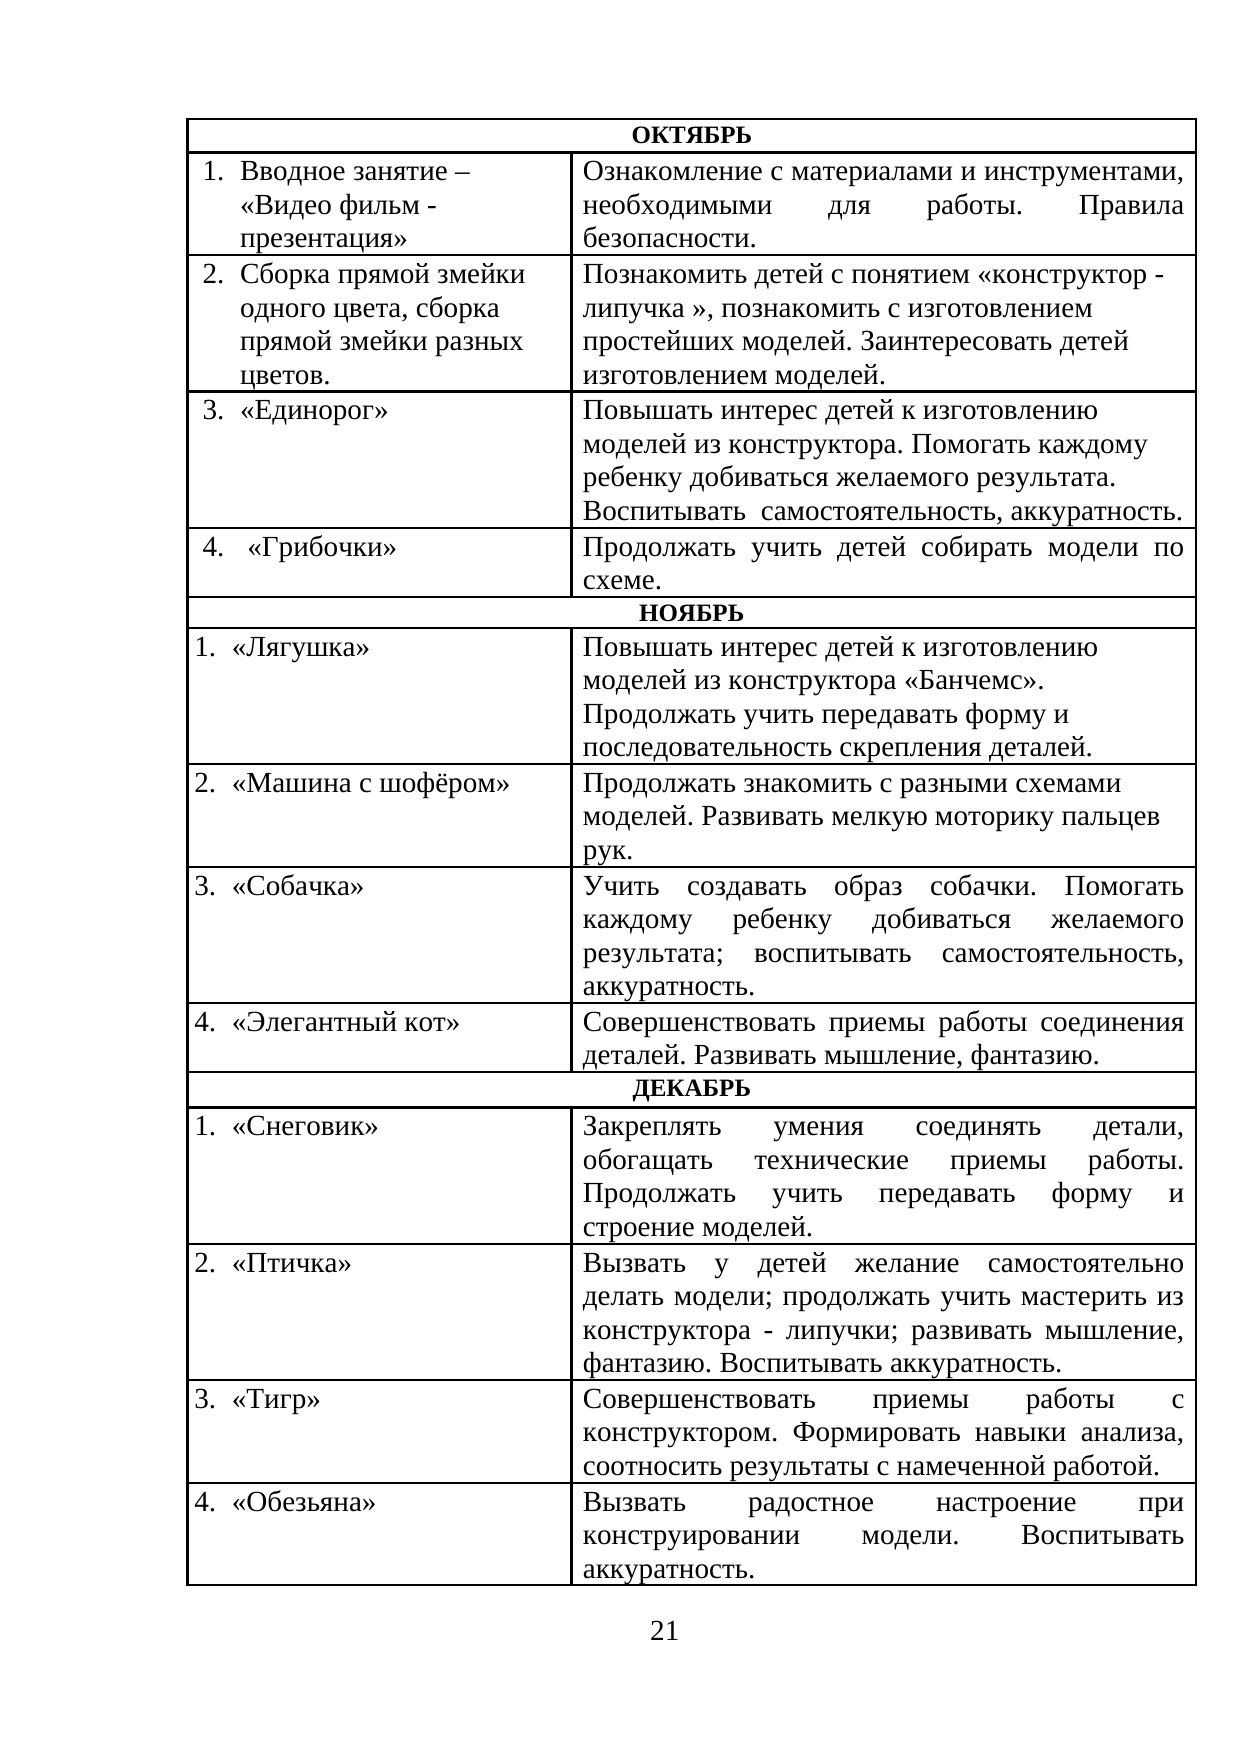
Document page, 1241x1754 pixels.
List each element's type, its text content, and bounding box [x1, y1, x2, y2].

table_cell Сборка прямой змейки одного цвета, сборка прямой змейки разных цветов. [189, 256, 570, 390]
table_cell «Лягушка» [189, 629, 570, 763]
table_cell «Снеговик» [189, 1109, 570, 1243]
table_cell Закреплять умения соединять детали, обогащать технические приемы работы. Продолжать учить передавать форму и строение моделей. [573, 1109, 1195, 1243]
table_cell Продолжать знакомить с разными схемами моделей. Развивать мелкую моторику пальцев рук. [573, 765, 1195, 866]
table_cell «Грибочки» [189, 529, 570, 596]
table_cell Совершенствовать приемы работы соединения деталей. Развивать мышление, фантазию. [573, 1004, 1195, 1071]
table_cell Повышать интерес детей к изготовлению моделей из конструктора. Помогать каждому ребенку добиваться желаемого результата. Воспитывать самостоятельность, аккуратность. [573, 393, 1195, 527]
table_cell «Элегантный кот» [189, 1004, 570, 1071]
table_cell Повышать интерес детей к изготовлению моделей из конструктора «Банчемс». Продолжать учить передавать форму и последовательность скрепления деталей. [573, 629, 1195, 763]
table_header ОКТЯБРЬ [189, 120, 1195, 151]
table_cell Вводное занятие – «Видео фильм - презентация» [189, 154, 570, 254]
table_cell Совершенствовать приемы работы с конструктором. Формировать навыки анализа, соотносить результаты с намеченной работой. [573, 1381, 1195, 1482]
table_cell «Обезьяна» [189, 1484, 570, 1584]
table_cell «Единорог» [189, 393, 570, 527]
table_cell Вызвать у детей желание самостоятельно делать модели; продолжать учить мастерить из конструктора - липучки; развивать мышление, фантазию. Воспитывать аккуратность. [573, 1245, 1195, 1379]
table_cell ДЕКАБРЬ [189, 1073, 1195, 1106]
table_cell «Машина с шофёром» [189, 765, 570, 866]
table_cell Продолжать учить детей собирать модели по схеме. [573, 529, 1195, 596]
table_cell «Птичка» [189, 1245, 570, 1379]
table_cell «Собачка» [189, 868, 570, 1002]
table_cell Познакомить детей с понятием «конструктор - липучка », познакомить с изготовлением простейших моделей. Заинтересовать детей изготовлением моделей. [573, 256, 1195, 390]
table_cell Вызвать радостное настроение при конструировании модели. Воспитывать аккуратность. [573, 1484, 1195, 1584]
table_cell Ознакомление с материалами и инструментами, необходимыми для работы. Правила безопасности. [573, 154, 1195, 254]
table_cell НОЯБРЬ [189, 598, 1195, 627]
table_cell «Тигр» [189, 1381, 570, 1482]
table_cell Учить создавать образ собачки. Помогать каждому ребенку добиваться желаемого результата; воспитывать самостоятельность, аккуратность. [573, 868, 1195, 1002]
